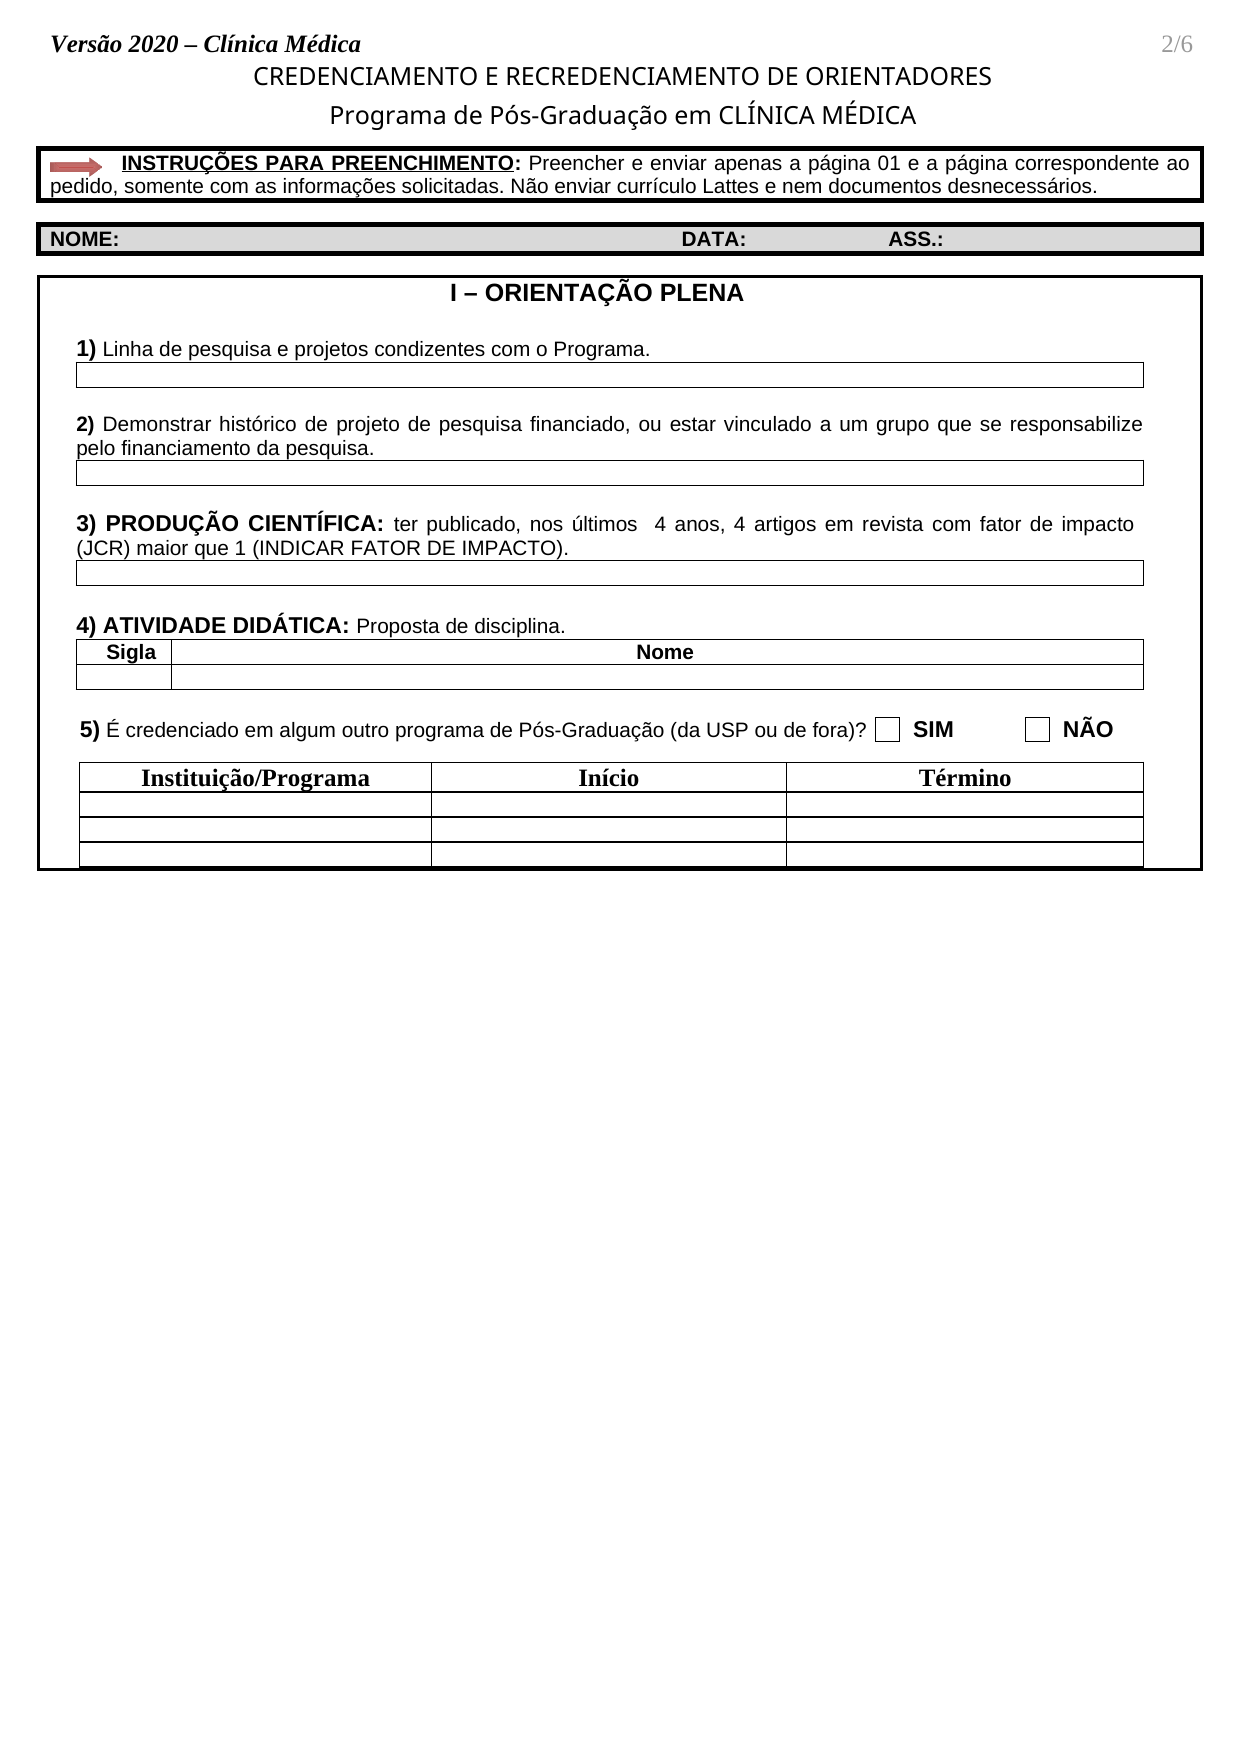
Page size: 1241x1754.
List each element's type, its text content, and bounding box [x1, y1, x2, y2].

table_header [40, 278, 1200, 868]
table_header DATA: [670, 227, 877, 251]
text CREDENCIAMENTO E RECREDENCIAMENTO DE ORIENTADORES [50, 58, 1196, 92]
table_header NOME: [41, 227, 670, 251]
text Programa de Pós-Graduação em CLÍNICA MÉDICA [50, 97, 1196, 132]
table_header ASS.: [877, 227, 1200, 251]
table_header INSTRUÇÕES PARA PREENCHIMENTO: Preencher e enviar apenas a página 01 e a página correspondente ao pedido, somente com as informações solicitadas. Não enviar currículo Lattes e nem documentos desnecessários. [41, 151, 1200, 198]
